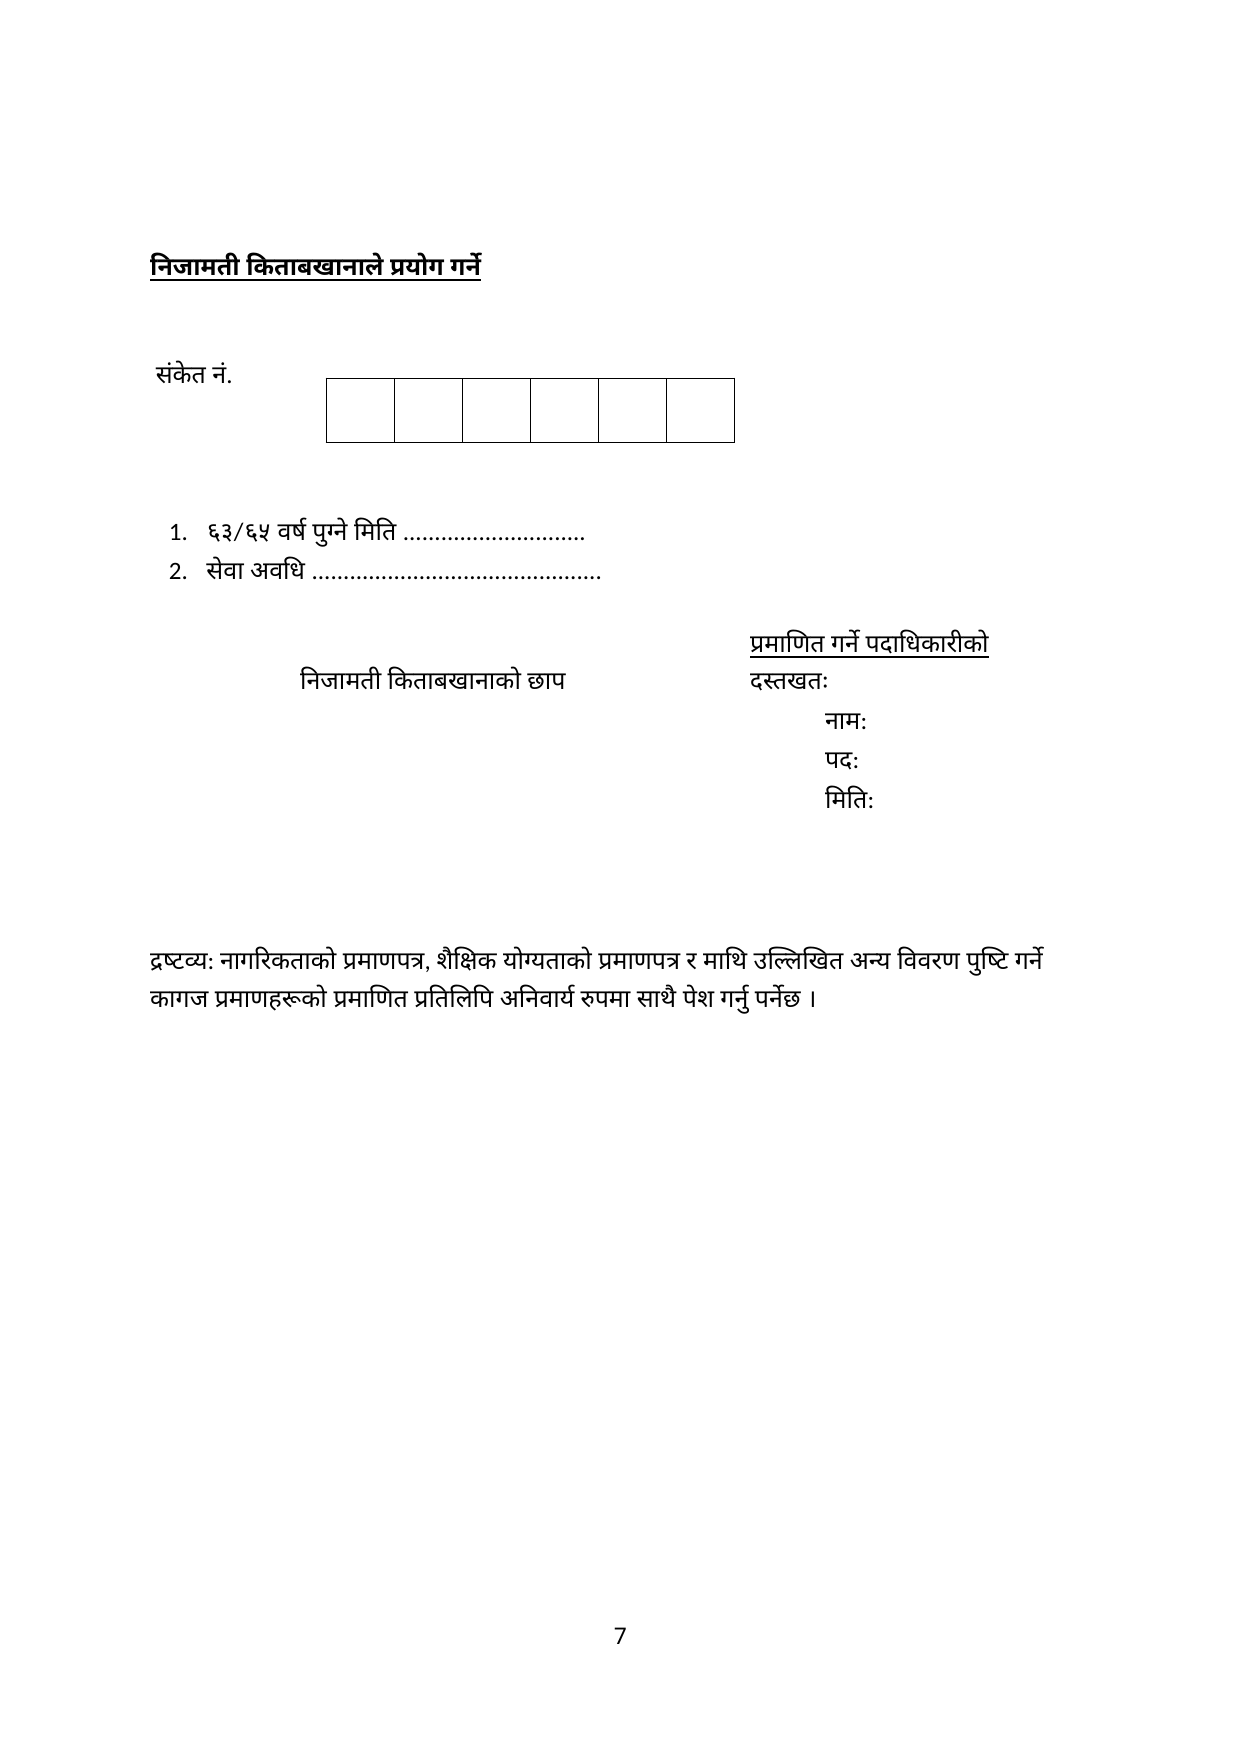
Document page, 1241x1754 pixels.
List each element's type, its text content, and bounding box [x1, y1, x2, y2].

text निजामती किताबखानाले प्रयोग गर्ने [150, 253, 1090, 286]
list प्रमाणित गर्ने पदाधिकारीको [750, 630, 1090, 663]
table_header [327, 379, 394, 442]
table_header [667, 379, 734, 442]
list निजामती किताबखानाको छाप दस्तखतः [300, 667, 1090, 700]
list पद: [300, 745, 1090, 779]
list ६३/६५ वर्ष पुग्ने मिति ............................. [169, 516, 1090, 550]
table_header [599, 379, 666, 442]
table_header [531, 379, 598, 442]
table_header [395, 379, 462, 442]
text संकेत नं. [150, 359, 1090, 393]
table_header [463, 379, 530, 442]
list नाम: [300, 705, 1090, 739]
list मिति: [300, 784, 1090, 819]
list सेवा अवधि .............................................. [169, 555, 1090, 590]
text द्रष्टव्य: नागरिकताको प्रमाणपत्र, शैक्षिक योग्यताको प्रमाणपत्र र माथि उल्लिखित अन्य विवरण पुष्टि गर्ने कागज प्रमाणहरूको प्रमाणित प्रतिलिपि अनिवार्य रुपमा साथै पेश गर्नु पर्नेछ । [150, 946, 1090, 1017]
